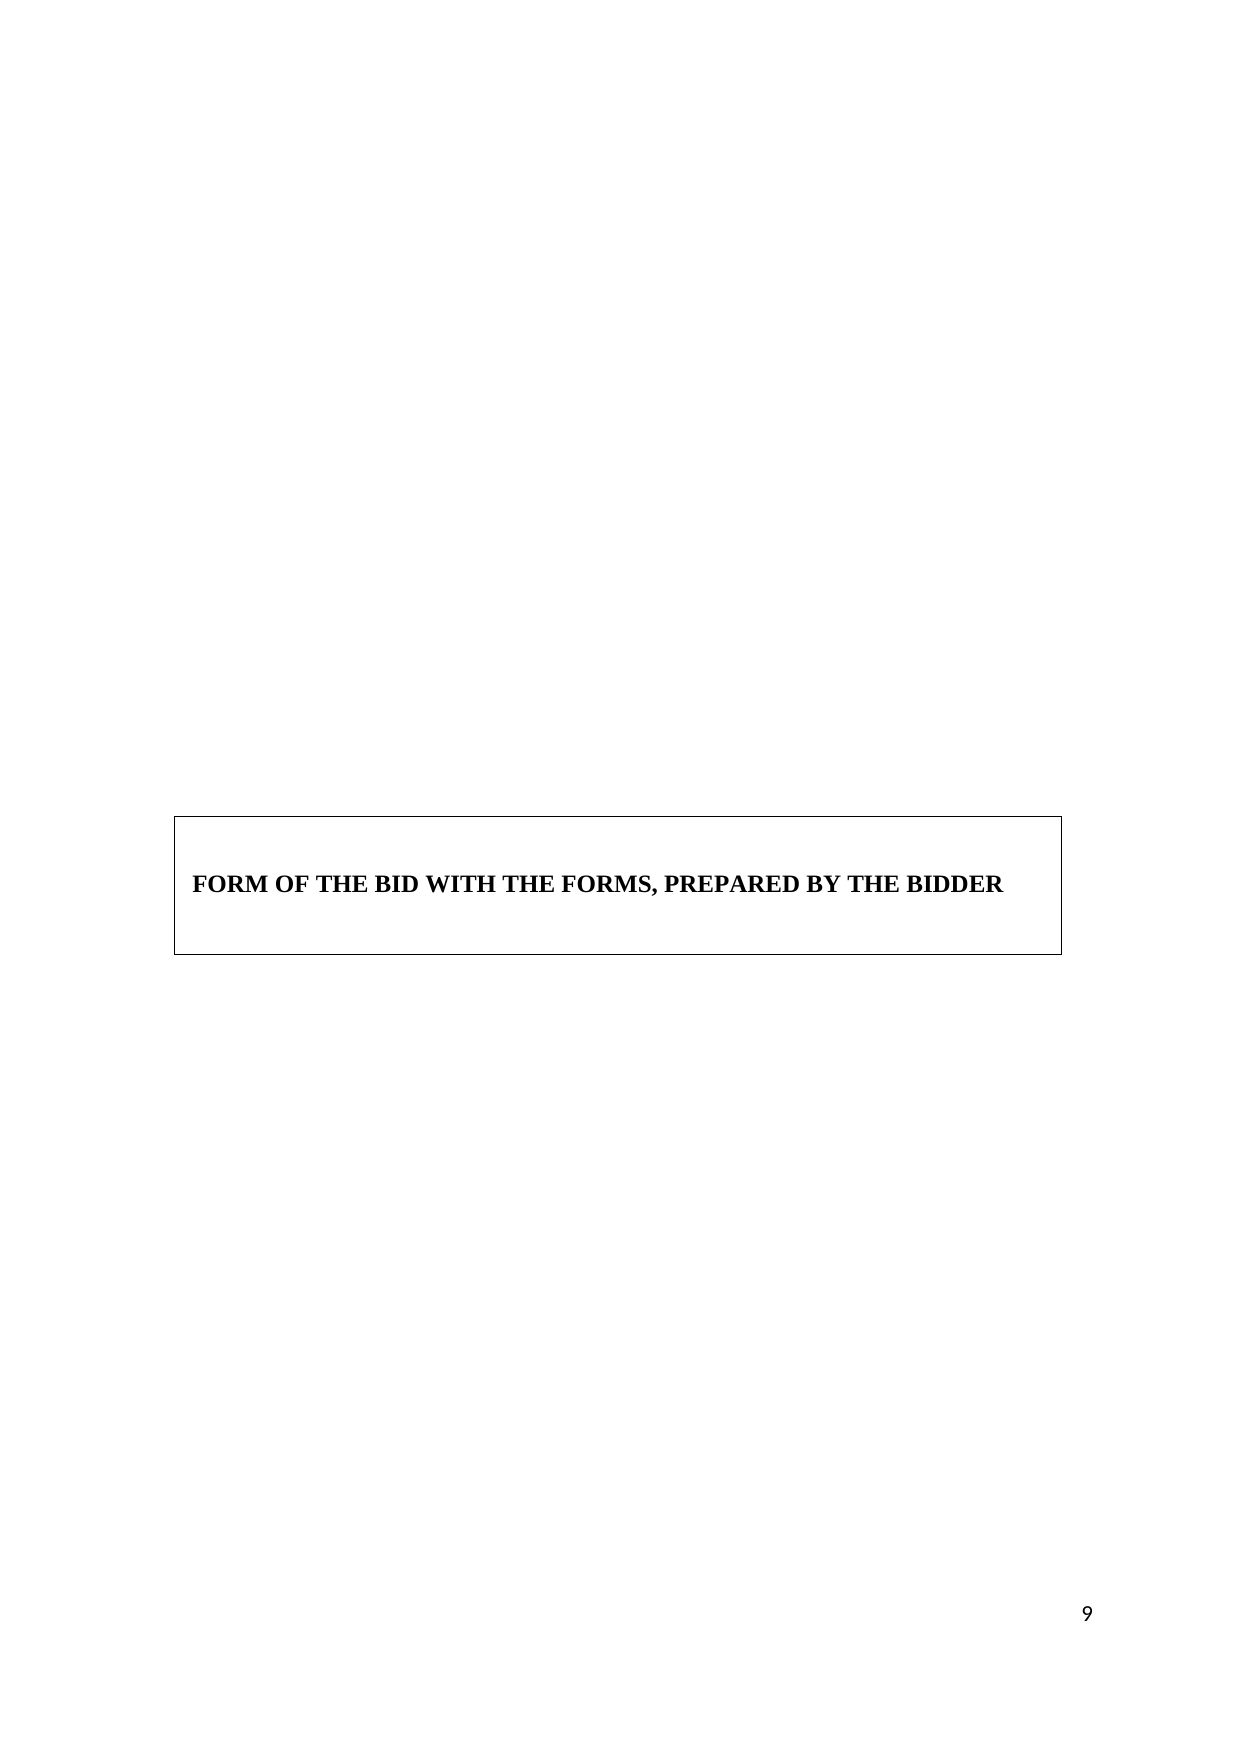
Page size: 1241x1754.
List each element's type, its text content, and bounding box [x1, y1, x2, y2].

table_header FORM OF THE BID WITH THE FORMS, PREPARED BY THE BIDDER [175, 817, 1061, 954]
